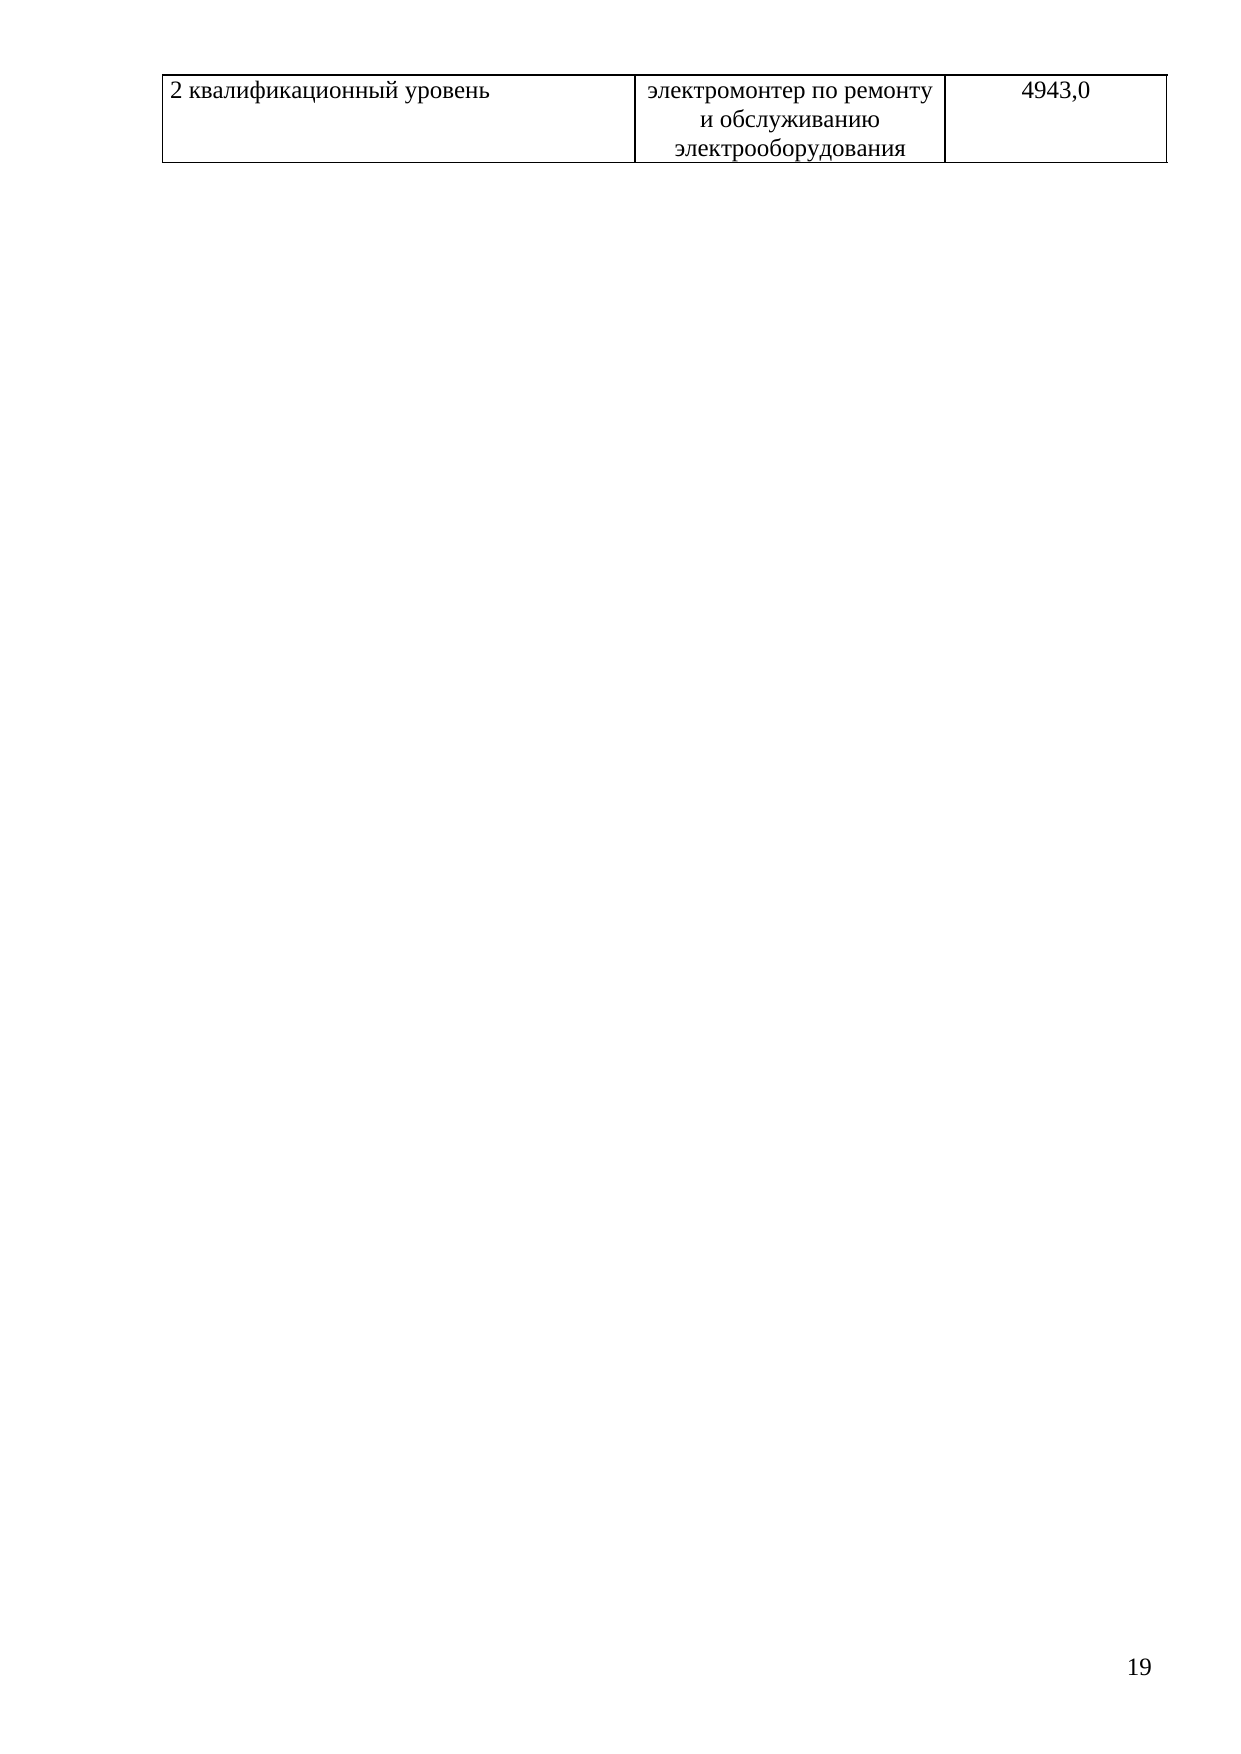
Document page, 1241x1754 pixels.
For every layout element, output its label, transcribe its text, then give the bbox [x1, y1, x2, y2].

table_cell 4943,0 [946, 76, 1166, 162]
table_cell 2 квалификационный уровень [163, 76, 634, 162]
table_cell электромонтер по ремонту и обслуживанию электрооборудования [636, 76, 944, 162]
